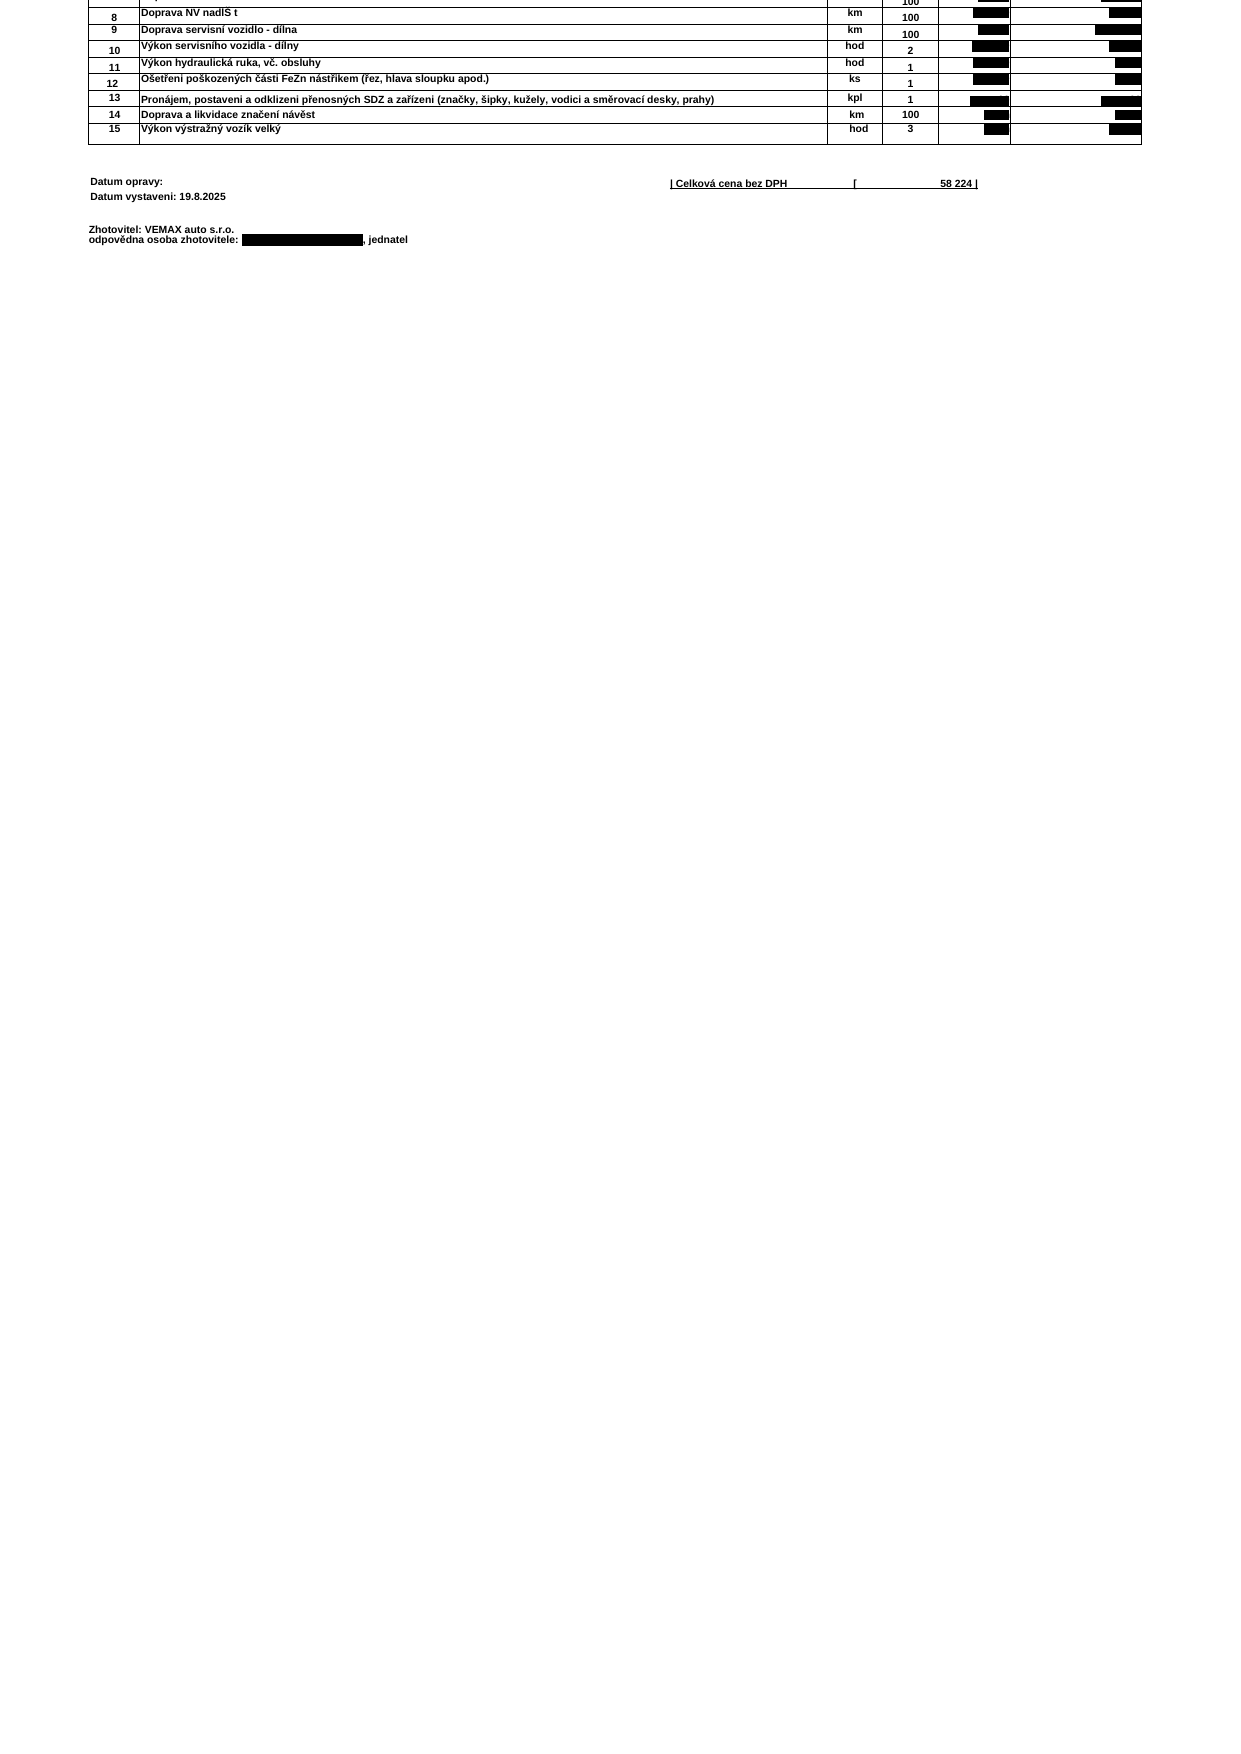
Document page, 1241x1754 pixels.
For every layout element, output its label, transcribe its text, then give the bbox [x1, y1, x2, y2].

text | Celková cena bez DPH [ 58 224 | [670, 161, 1144, 189]
